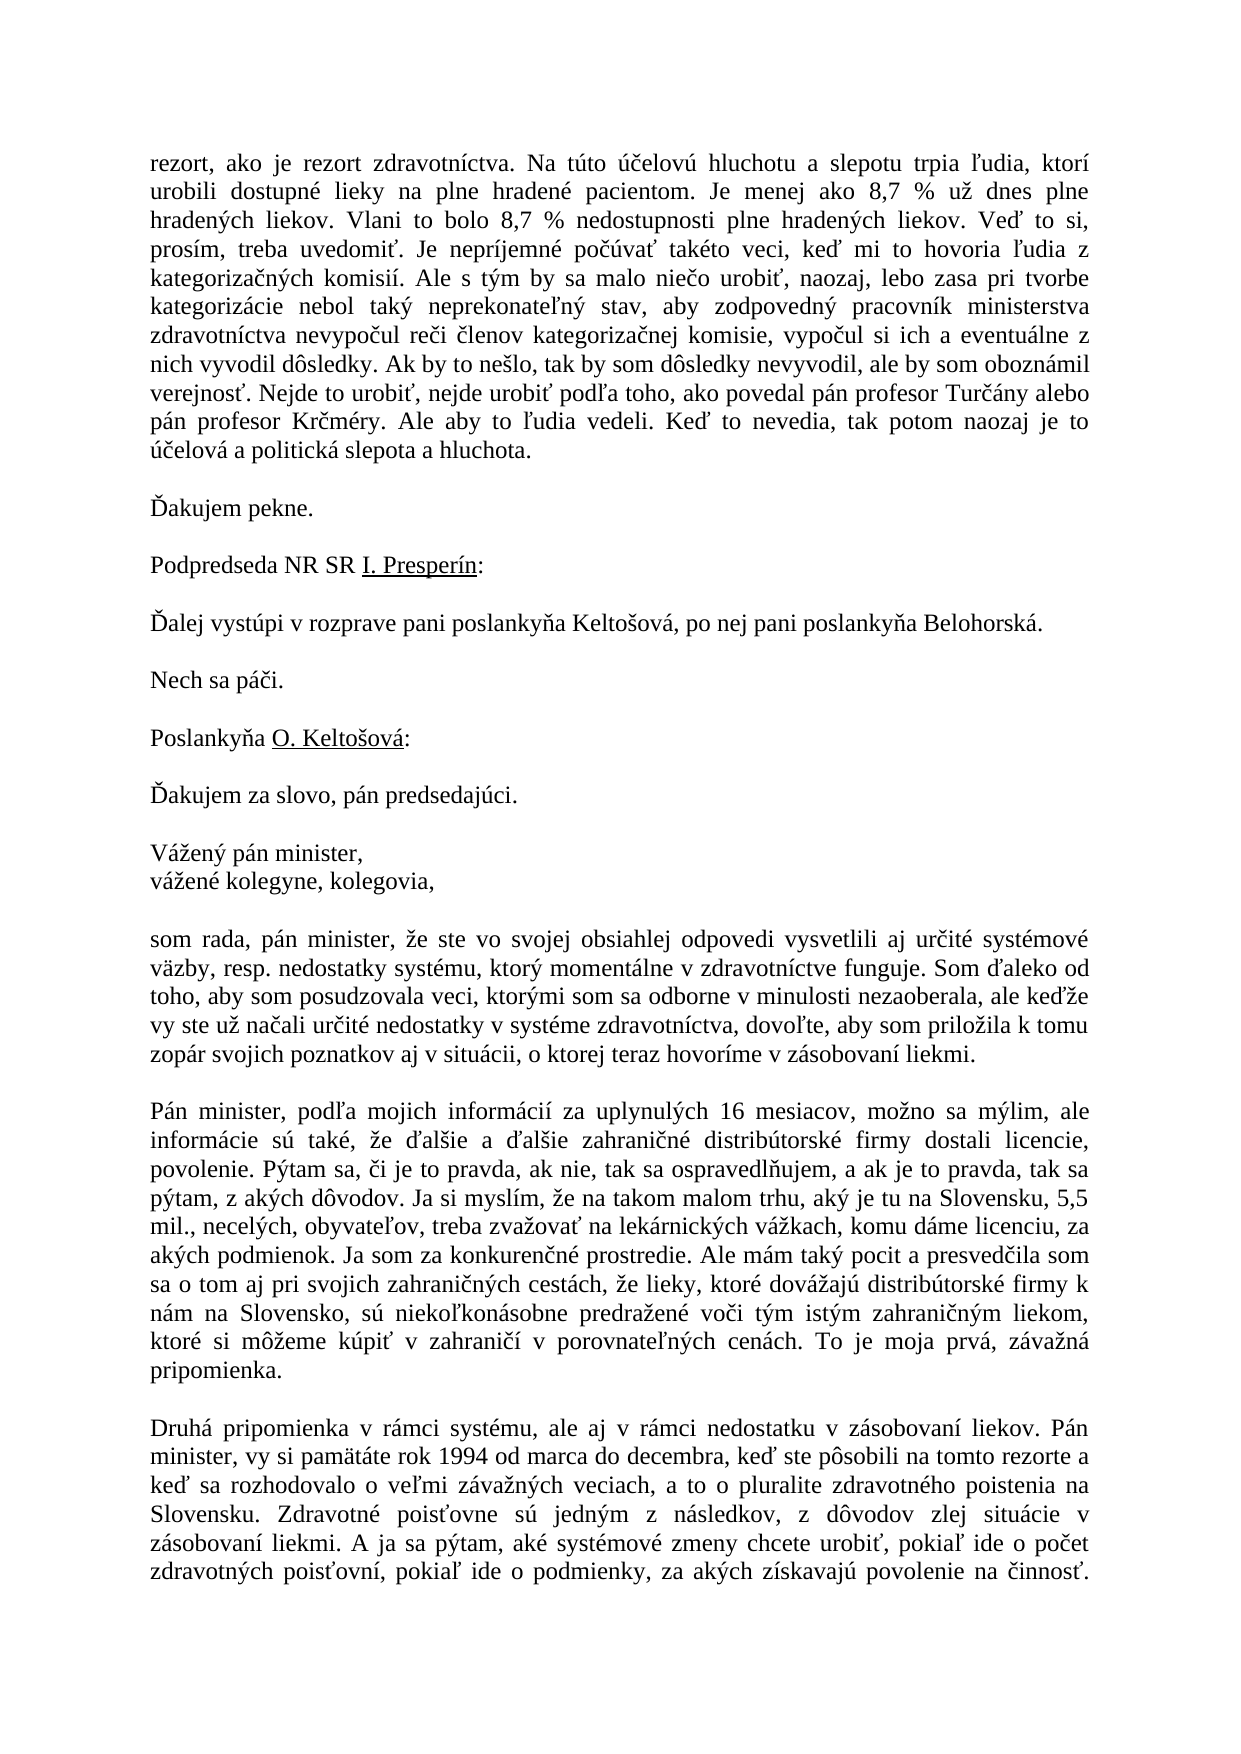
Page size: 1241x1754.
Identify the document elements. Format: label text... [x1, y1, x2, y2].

text Ďakujem pekne. [150, 493, 1090, 521]
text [150, 1413, 1090, 1585]
text som rada, pán minister, že ste vo svojej obsiahlej odpovedi vysvetlili aj určité systémové väzby, resp. nedostatky systému, ktorý momentálne v zdravotníctve funguje. Som ďaleko od toho, aby som posudzovala veci, ktorými som sa odborne v minulosti nezaoberala, ale keďže vy ste už načali určité nedostatky v systéme zdravotníctva, dovoľte, aby som priložila k tomu zopár svojich poznatkov aj v situácii, o ktorej teraz hovoríme v zásobovaní liekmi. [150, 924, 1090, 1068]
text Ďakujem za slovo, pán predsedajúci. [150, 780, 1090, 809]
text vážené kolegyne, kolegovia, [150, 866, 1090, 895]
text Podpredseda NR SR I. Presperín: [150, 550, 1090, 579]
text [150, 148, 1090, 464]
text Poslankyňa O. Keltošová: [150, 723, 1090, 751]
text Vážený pán minister, [150, 838, 1090, 866]
text Pán minister, podľa mojich informácií za uplynulých 16 mesiacov, možno sa mýlim, ale informácie sú také, že ďalšie a ďalšie zahraničné distribútorské firmy dostali licencie, povolenie. Pýtam sa, či je to pravda, ak nie, tak sa ospravedlňujem, a ak je to pravda, tak sa pýtam, z akých dôvodov. Ja si myslím, že na takom malom trhu, aký je tu na Slovensku, 5,5 mil., necelých, obyvateľov, treba zvažovať na lekárnických vážkach, komu dáme licenciu, za akých podmienok. Ja som za konkurenčné prostredie. Ale mám taký pocit a presvedčila som sa o tom aj pri svojich zahraničných cestách, že lieky, ktoré dovážajú distribútorské firmy k nám na Slovensko, sú niekoľkonásobne predražené voči tým istým zahraničným liekom, ktoré si môžeme kúpiť v zahraničí v porovnateľných cenách. To je moja prvá, závažná pripomienka. [150, 1096, 1090, 1384]
text Nech sa páči. [150, 665, 1090, 694]
text Ďalej vystúpi v rozprave pani poslankyňa Keltošová, po nej pani poslankyňa Belohorská. [150, 608, 1090, 636]
